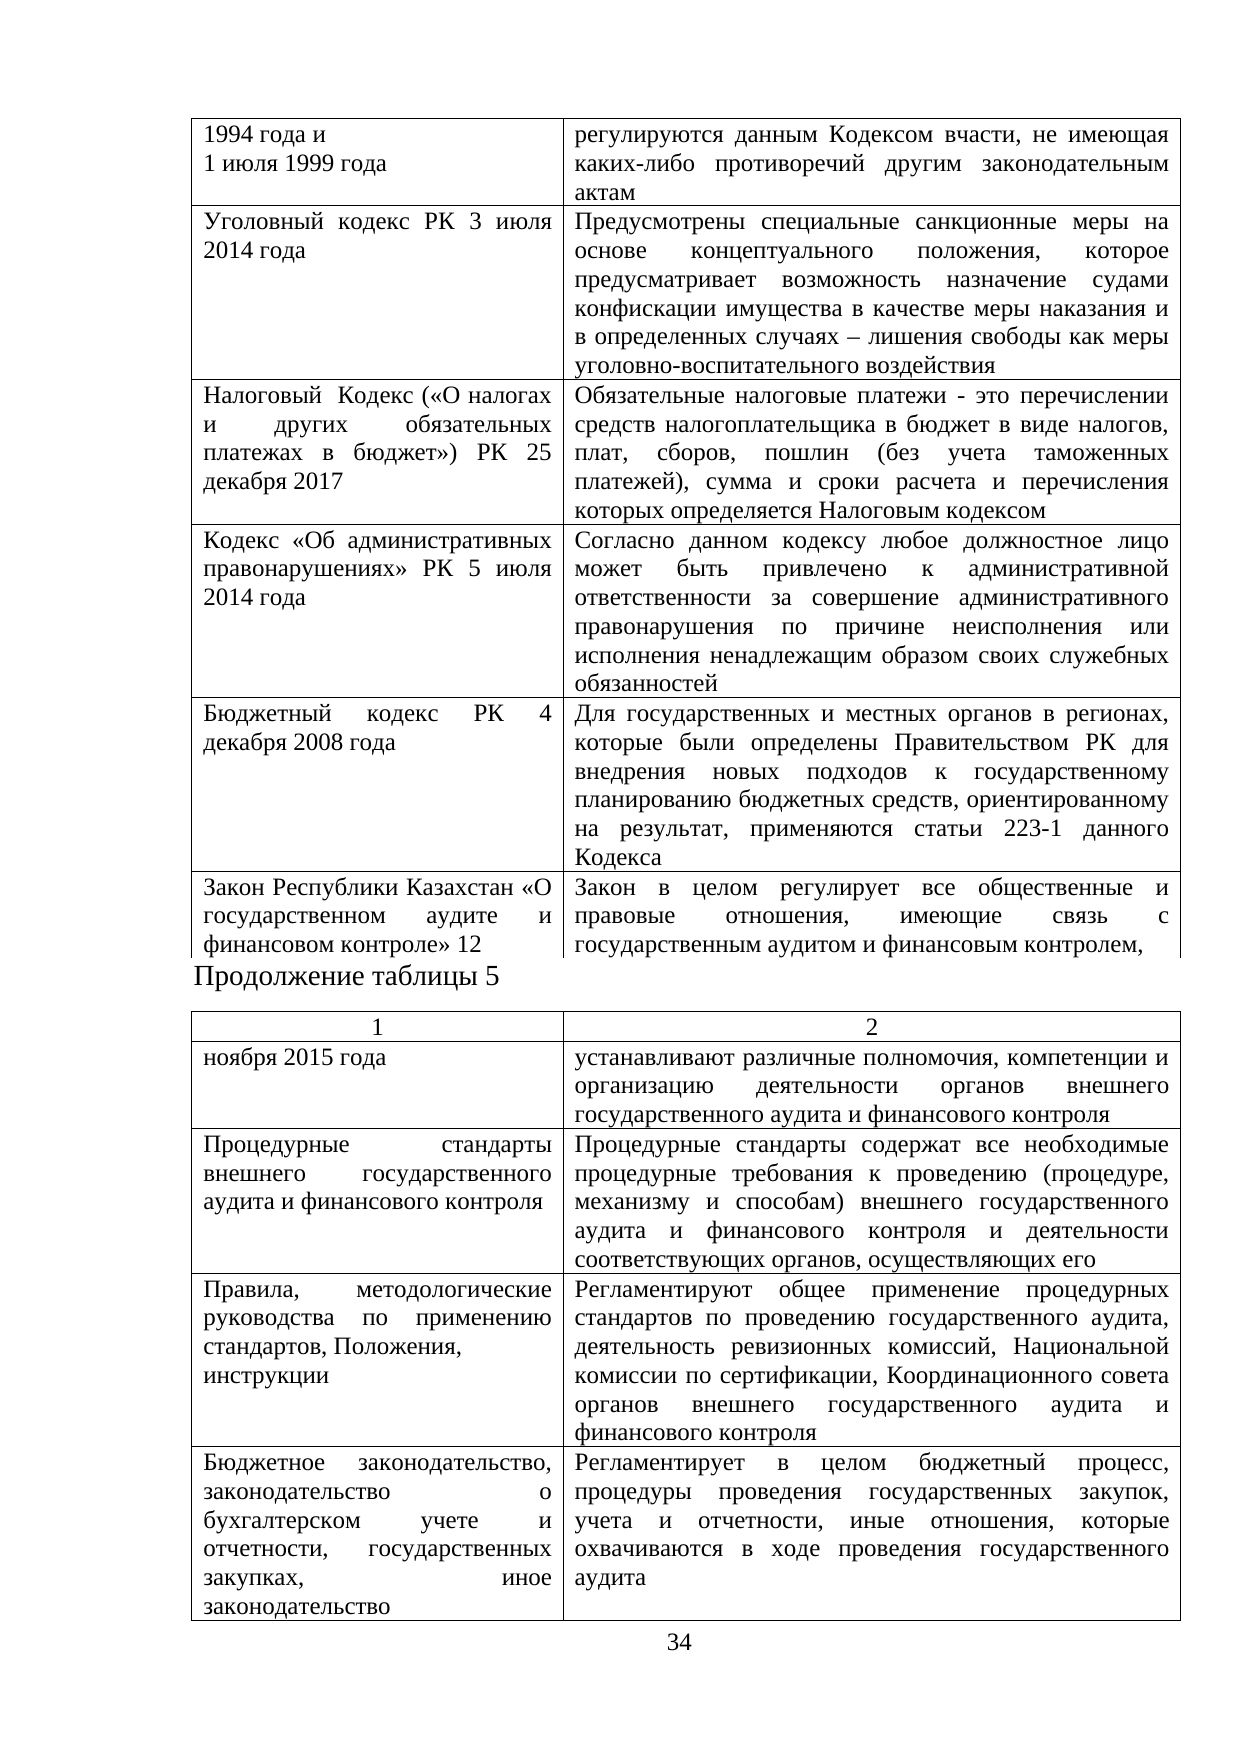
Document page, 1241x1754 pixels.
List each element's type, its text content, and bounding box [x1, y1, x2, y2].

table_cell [192, 119, 563, 205]
table_cell Правила, методологические руководства по применению стандартов, Положения, инструкции [192, 1274, 563, 1446]
table_cell Бюджетный кодекс РК 4 декабря 2008 года [192, 698, 563, 871]
table_cell Регламентирует в целом бюджетный процесс, процедуры проведения государственных закупок, учета и отчетности, иные отношения, которые охвачиваются в ходе проведения государственного аудита [564, 1447, 1180, 1620]
table_cell Закон в целом регулирует все общественные и правовые отношения, имеющие связь с государственным аудитом и финансовым контролем, [564, 872, 1180, 958]
table_cell устанавливают различные полномочия, компетенции и организацию деятельности органов внешнего государственного аудита и финансового контроля [564, 1042, 1180, 1128]
table_cell Процедурные стандарты содержат все необходимые процедурные требования к проведению (процедуре, механизму и способам) внешнего государственного аудита и финансового контроля и деятельности соответствующих органов, осуществляющих его [564, 1129, 1180, 1273]
table_cell Кодекс «Об административных правонарушениях» РК 5 июля 2014 года [192, 525, 563, 697]
table_cell Процедурные стандарты внешнего государственного аудита и финансового контроля [192, 1129, 563, 1273]
table_cell Для государственных и местных органов в регионах, которые были определены Правительством РК для внедрения новых подходов к государственному планированию бюджетных средств, ориентированному на результат, применяются статьи 223-1 данного Кодекса [564, 698, 1180, 871]
table_cell Регламентируют общее применение процедурных стандартов по проведению государственного аудита, деятельность ревизионных комиссий, Национальной комиссии по сертификации, Координационного совета органов внешнего государственного аудита и финансового контроля [564, 1274, 1180, 1446]
table_cell Уголовный кодекс РК 3 июля 2014 года [192, 206, 563, 379]
table_cell Обязательные налоговые платежи - это перечислении средств налогоплательщика в бюджет в виде налогов, плат, сборов, пошлин (без учета таможенных платежей), сумма и сроки расчета и перечисления которых определяется Налоговым кодексом [564, 380, 1180, 524]
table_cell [564, 119, 1180, 205]
table_cell 2 [564, 1012, 1180, 1041]
table_cell Предусмотрены специальные санкционные меры на основе концептуального положения, которое предусматривает возможность назначение судами конфискации имущества в качестве меры наказания и в определенных случаях – лишения свободы как меры уголовно-воспитательного воздействия [564, 206, 1180, 379]
table_cell Согласно данном кодексу любое должностное лицо может быть привлечено к административной ответственности за совершение административного правонарушения по причине неисполнения или исполнения ненадлежащим образом своих служебных обязанностей [564, 525, 1180, 697]
table_cell 1 [192, 1012, 563, 1041]
table_cell Бюджетное законодательство, законодательство о бухгалтерском учете и отчетности, государственных закупках, иное законодательство [192, 1447, 563, 1620]
table_cell ноября 2015 года [192, 1042, 563, 1128]
table_cell Налоговый Кодекс («О налогах и других обязательных платежах в бюджет») РК 25 декабря 2017 [192, 380, 563, 524]
table_cell Закон Республики Казахстан «О государственном аудите и финансовом контроле» 12 [192, 872, 563, 958]
table_cell Продолжение таблицы 5 [192, 958, 1181, 1011]
